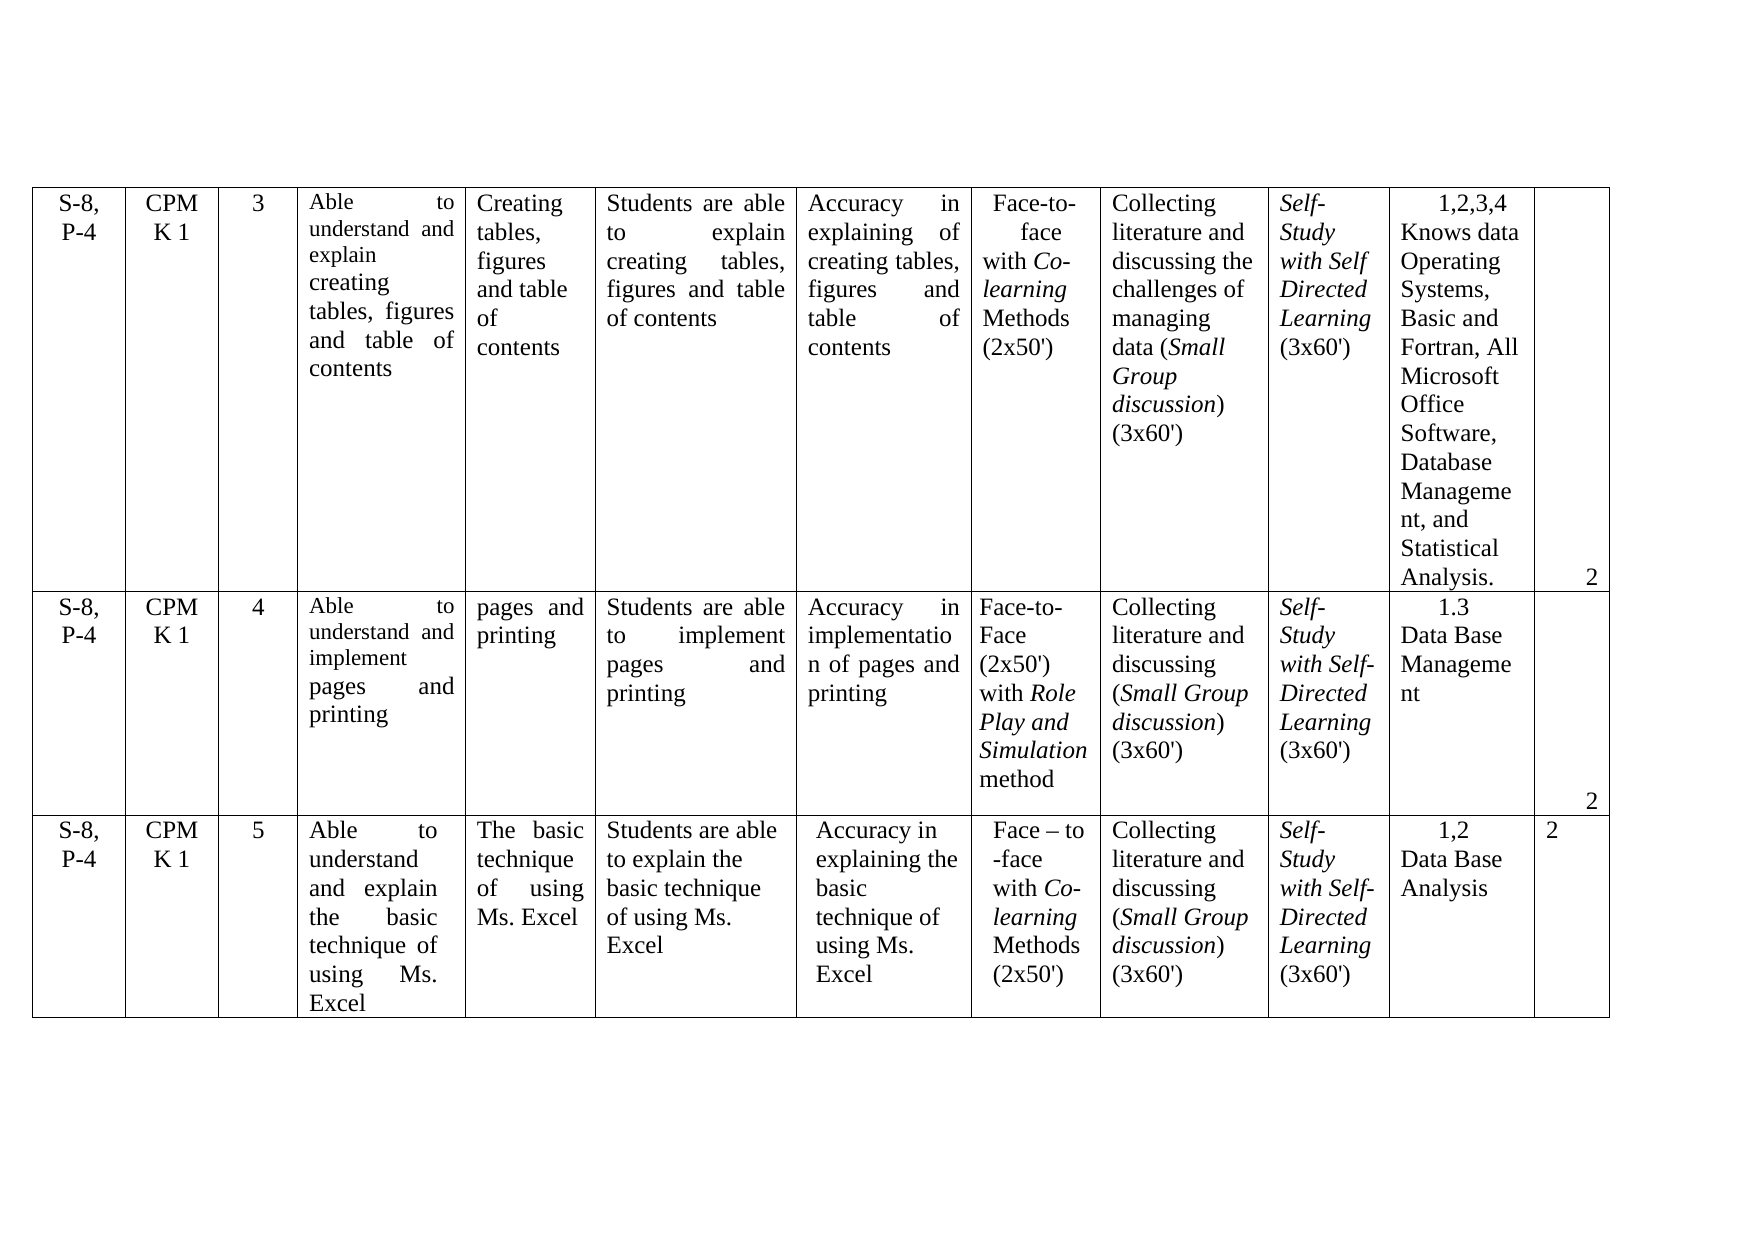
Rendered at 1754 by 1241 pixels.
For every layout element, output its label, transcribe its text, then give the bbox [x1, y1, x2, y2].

table_cell Able to understand and explain the basic technique of using Ms. Excel [298, 816, 465, 1017]
table_cell Self-Study with Self-Directed Learning (3x60') [1269, 816, 1389, 1017]
table_cell 5 [219, 816, 297, 1017]
table_cell CPMK 1 [126, 592, 218, 814]
table_cell Self-Study with Self-Directed Learning (3x60') [1269, 592, 1389, 814]
table_header Face-to-face with Co-learning Methods (2x50') [972, 188, 1100, 591]
table_cell Accuracy in explaining the basic technique of using Ms. Excel [797, 816, 971, 1017]
table_cell The basic technique of using Ms. Excel [466, 816, 595, 1017]
table_header CPMK 1 [126, 188, 218, 591]
table_cell Students are able to implement pages and printing [596, 592, 796, 814]
table_cell 2 [1535, 816, 1609, 1017]
table_header Able to understand and explain creating tables, figures and table of contents [298, 188, 465, 591]
table_cell S-8, P-4 [33, 592, 125, 814]
table_cell 2 [1535, 592, 1609, 814]
table_header 3 [219, 188, 297, 591]
table_cell S-8, P-4 [33, 816, 125, 1017]
table_header Creating tables, figures and table of contents [466, 188, 595, 591]
table_cell pages and printing [466, 592, 595, 814]
table_header Self-Study with Self Directed Learning (3x60') [1269, 188, 1389, 591]
table_header 1,2,3,4 Knows data Operating Systems, Basic and Fortran, All Microsoft Office Software, Database Management, and Statistical Analysis. [1390, 188, 1534, 591]
table_cell Face – to -face with Co-learning Methods (2x50') [972, 816, 1100, 1017]
table_cell 4 [219, 592, 297, 814]
table_cell Accuracy in implementation of pages and printing [797, 592, 971, 814]
table_cell Collecting literature and discussing (Small Group discussion) (3x60') [1101, 592, 1268, 814]
table_cell CPMK 1 [126, 816, 218, 1017]
table_header Accuracy in explaining of creating tables, figures and table of contents [797, 188, 971, 591]
table_cell 1.3 Data Base Management [1390, 592, 1534, 814]
table_cell 1,2 Data Base Analysis [1390, 816, 1534, 1017]
table_cell Students are able to explain the basic technique of using Ms. Excel [596, 816, 796, 1017]
table_cell Able to understand and implement pages and printing [298, 592, 465, 814]
table_cell Face-to-Face (2x50') with Role Play and Simulation method [972, 592, 1100, 814]
table_header S-8, P-4 [33, 188, 125, 591]
table_cell Collecting literature and discussing (Small Group discussion) (3x60') [1101, 816, 1268, 1017]
table_header 2 [1535, 188, 1609, 591]
table_header Students are able to explain creating tables, figures and table of contents [596, 188, 796, 591]
table_header Collecting literature and discussing the challenges of managing data (Small Group discussion) (3x60') [1101, 188, 1268, 591]
